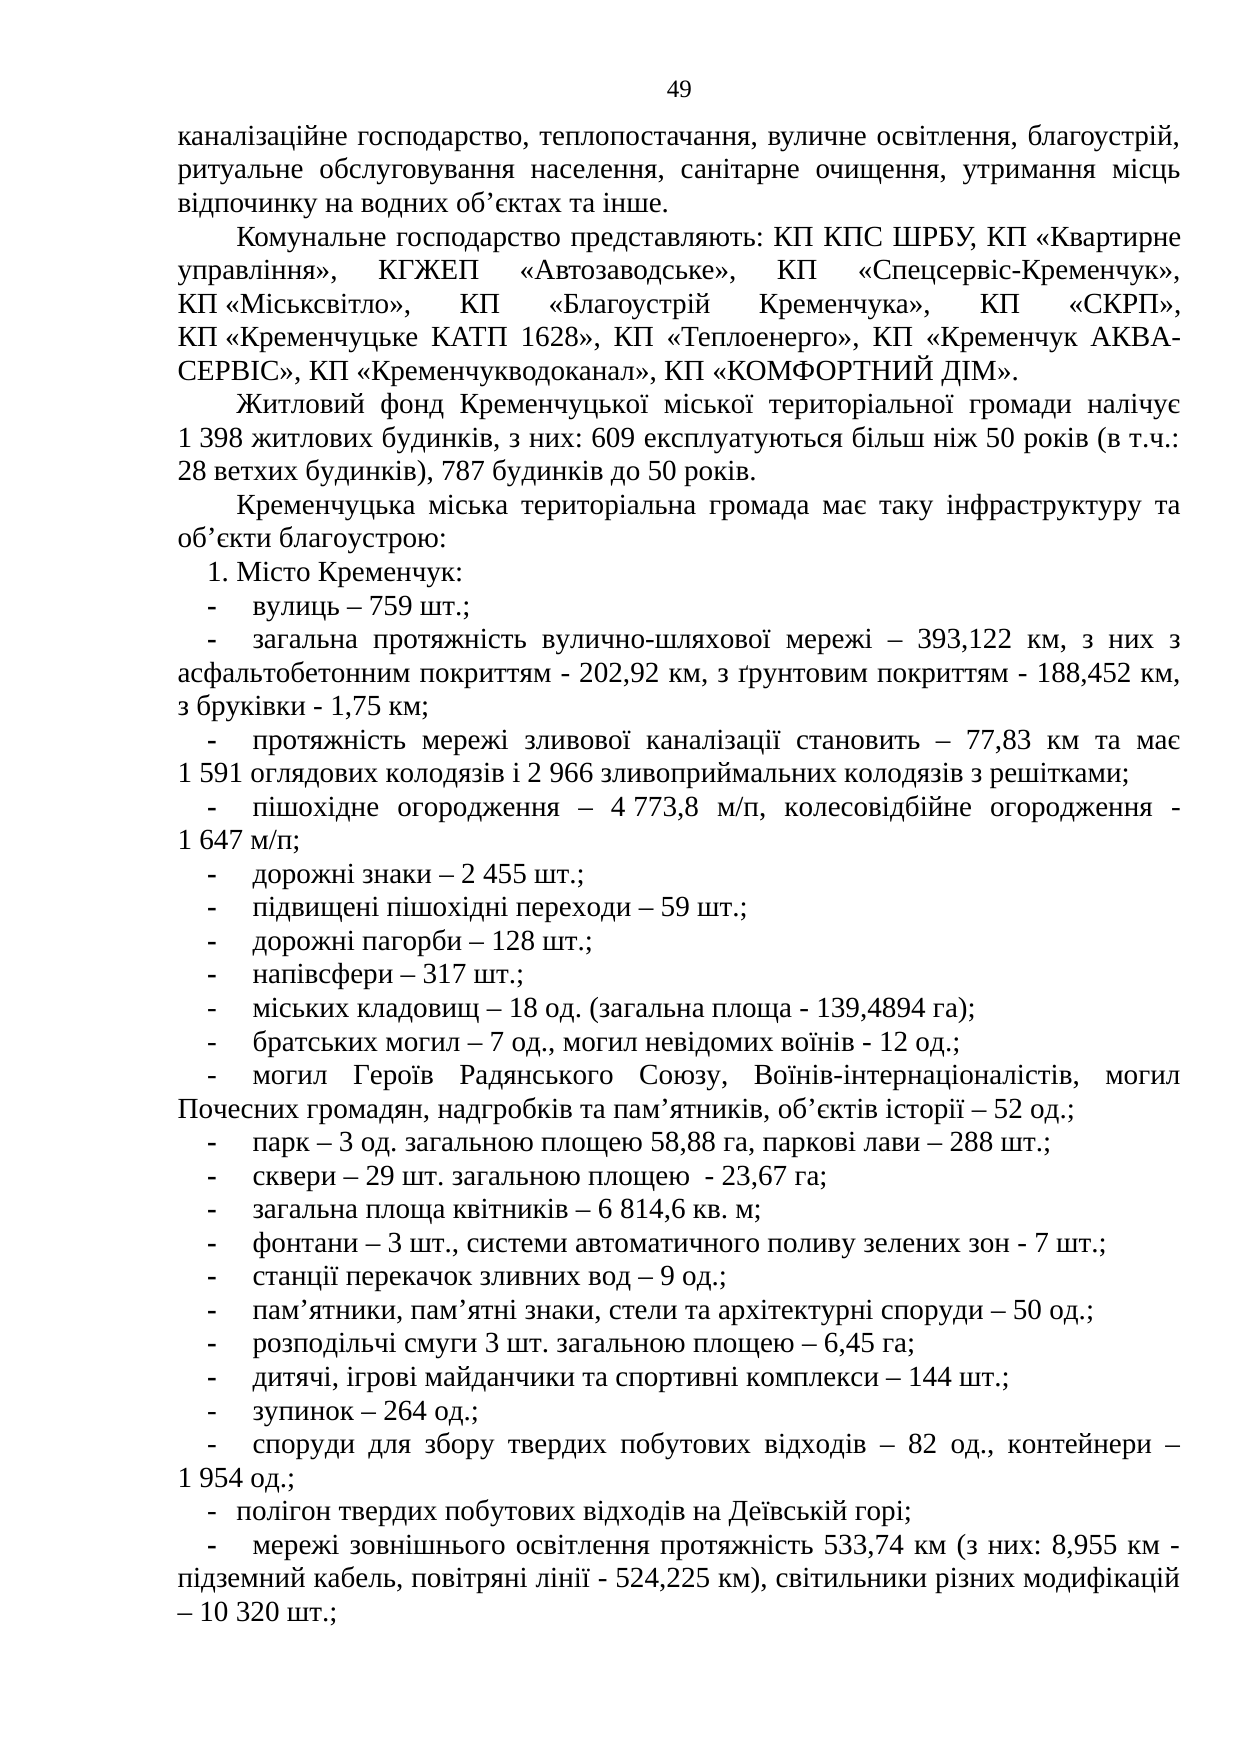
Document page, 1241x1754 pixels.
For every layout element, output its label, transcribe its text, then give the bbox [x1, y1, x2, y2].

list загальна площа квітників – 6 814,6 кв. м; [177, 1191, 1181, 1225]
list дорожні знаки – 2 455 шт.; [177, 856, 1181, 889]
list мережі зовнішнього освітлення протяжність 533,74 км (з них: 8,955 км - підземний кабель, повітряні лінії - 524,225 км), світильники різних модифікацій – 10 320 шт.; [177, 1527, 1181, 1627]
text Житловий фонд Кременчуцької міської територіальної громади налічує 1 398 житлових будинків, з них: 609 експлуатуються більш ніж 50 років (в т.ч.: 28 ветхих будинків), 787 будинків до 50 років. [177, 386, 1181, 487]
list сквери – 29 шт. загальною площею - 23,67 га; [177, 1158, 1181, 1191]
list вулиць – 759 шт.; [177, 588, 1181, 621]
list парк – 3 од. загальною площею 58,88 га, паркові лави – 288 шт.; [177, 1124, 1181, 1158]
list споруди для збору твердих побутових відходів – 82 од., контейнери – 1 954 од.; [177, 1426, 1181, 1493]
list протяжність мережі зливової каналізації становить – 77,83 км та має 1 591 оглядових колодязів і 2 966 зливоприймальних колодязів з решітками; [177, 722, 1181, 789]
list дитячі, ігрові майданчики та спортивні комплекси – 144 шт.; [177, 1359, 1181, 1393]
list пішохідне огородження – 4 773,8 м/п, колесовідбійне огородження - 1 647 м/п; [177, 789, 1181, 856]
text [177, 118, 1181, 219]
list братських могил – 7 од., могил невідомих воїнів - 12 од.; [177, 1024, 1181, 1057]
list зупинок – 264 од.; [177, 1393, 1181, 1426]
list розподільчі смуги 3 шт. загальною площею – 6,45 га; [177, 1326, 1181, 1359]
list загальна протяжність вулично-шляхової мережі – 393,122 км, з них з асфальтобетонним покриттям - 202,92 км, з ґрунтовим покриттям - 188,452 км, з бруківки - 1,75 км; [177, 621, 1181, 722]
list дорожні пагорби – 128 шт.; [177, 923, 1181, 957]
list пам’ятники, пам’ятні знаки, стели та архітектурні споруди – 50 од.; [177, 1292, 1181, 1326]
text Кременчуцька міська територіальна громада має таку інфраструктуру та об’єкти благоустрою: [177, 487, 1181, 554]
list станції перекачок зливних вод – 9 од.; [177, 1258, 1181, 1292]
list фонтани – 3 шт., системи автоматичного поливу зелених зон - 7 шт.; [177, 1225, 1181, 1258]
list могил Героїв Радянського Союзу, Воїнів-інтернаціоналістів, могил Почесних громадян, надгробків та пам’ятників, об’єктів історії – 52 од.; [177, 1057, 1181, 1124]
text - полігон твердих побутових відходів на Деївській горі; [177, 1493, 1181, 1527]
list напівсфери – 317 шт.; [177, 957, 1181, 990]
text Комунальне господарство представляють: КП КПС ШРБУ, КП «Квартирне управління», КГЖЕП «Автозаводське», КП «Спецсервіс-Кременчук», КП «Міськсвітло», КП «Благоустрій Кременчука», КП «СКРП», КП «Кременчуцьке КАТП 1628», КП «Теплоенерго», КП «Кременчук АКВА-СЕРВІС», КП «Кременчукводоканал», КП «КОМФОРТНИЙ ДІМ». [177, 219, 1181, 386]
text 1. Місто Кременчук: [177, 554, 1181, 588]
list міських кладовищ – 18 од. (загальна площа - 139,4894 га); [177, 990, 1181, 1024]
list підвищені пішохідні переходи – 59 шт.; [177, 889, 1181, 923]
